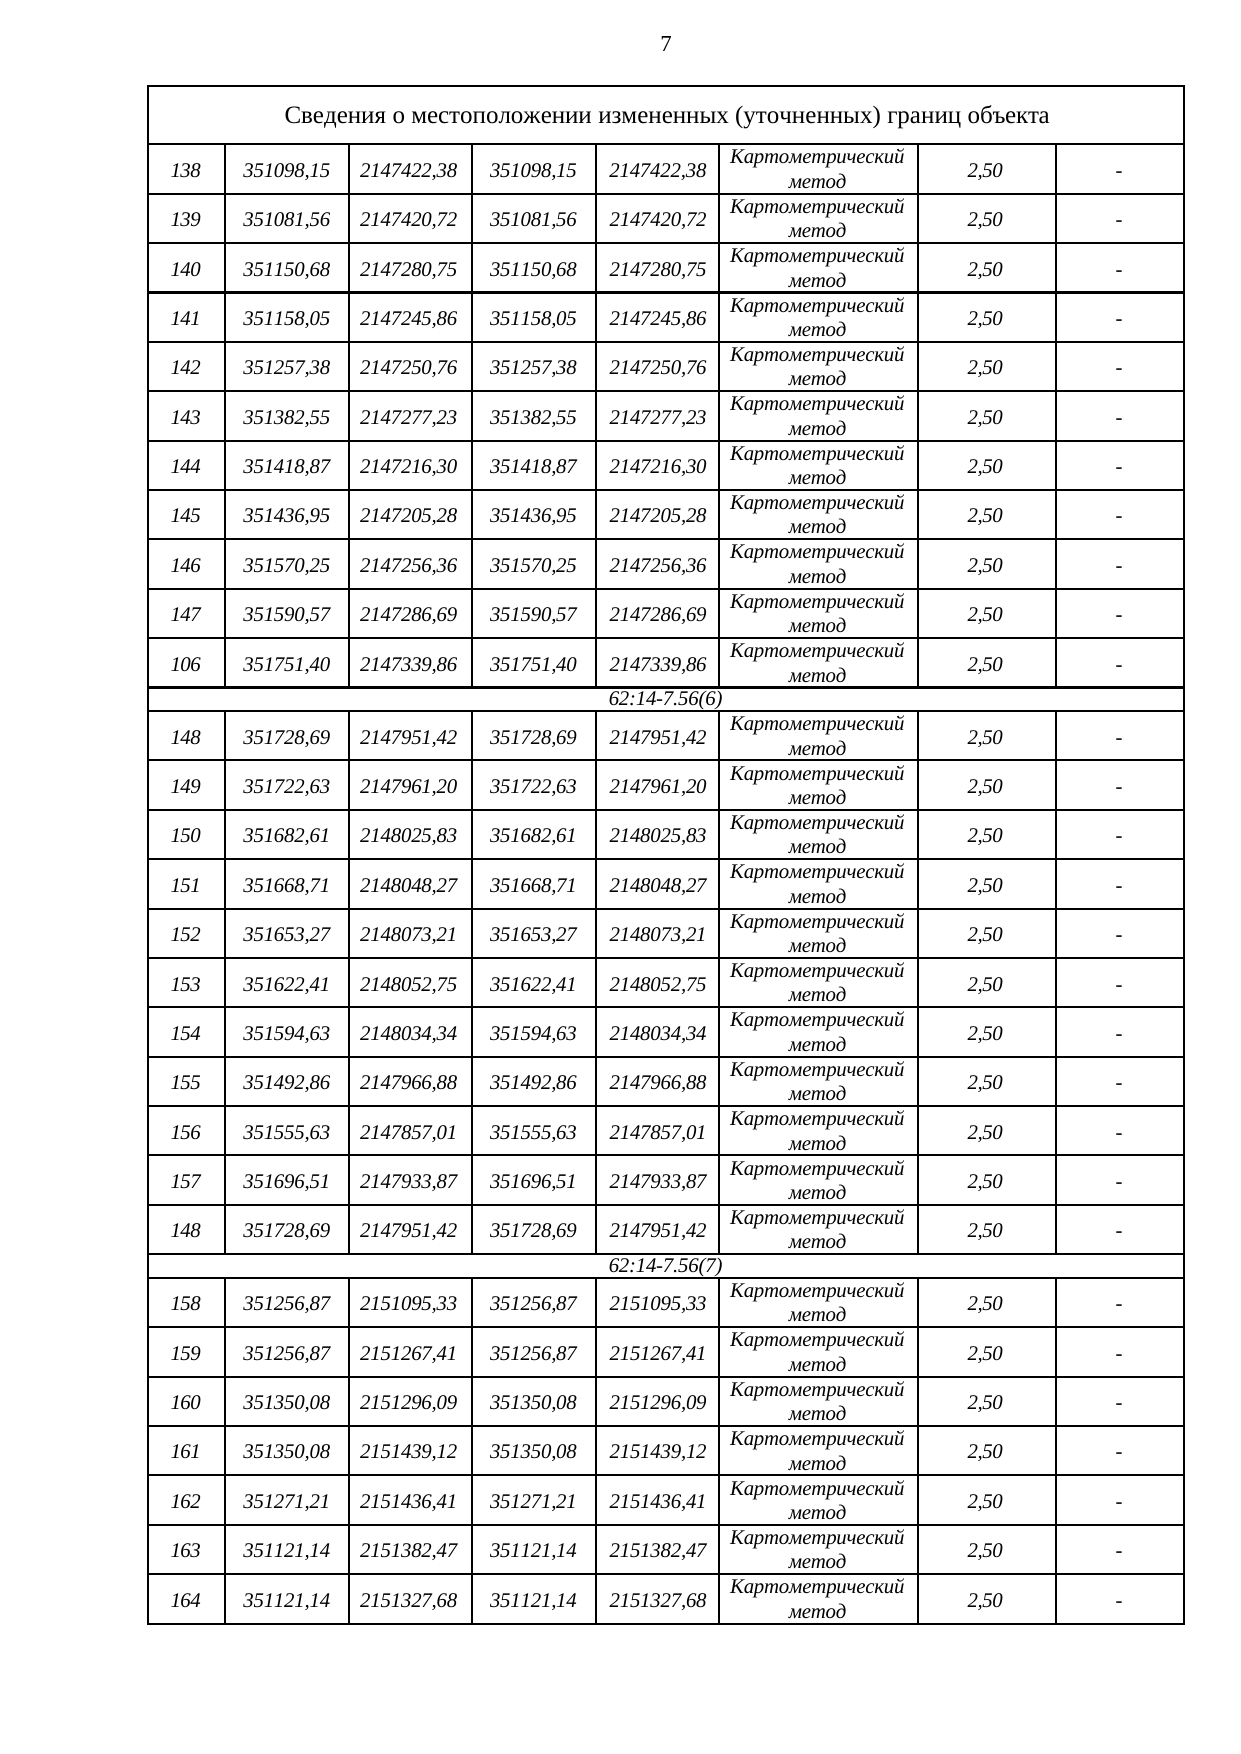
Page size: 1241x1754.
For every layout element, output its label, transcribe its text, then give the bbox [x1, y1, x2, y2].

table_cell 2148025,83 [597, 811, 718, 858]
table_cell - [1057, 1575, 1183, 1622]
table_cell 154 [149, 1008, 224, 1056]
table_cell 156 [149, 1107, 224, 1154]
table_cell 150 [149, 811, 224, 858]
table_cell Картометрический метод [720, 761, 917, 809]
table_cell - [1057, 1107, 1183, 1154]
table_cell 2147256,36 [597, 540, 718, 588]
table_cell 2147245,86 [350, 294, 471, 341]
table_cell 351555,63 [473, 1107, 595, 1154]
table_cell 2,50 [919, 1476, 1055, 1524]
table_cell 2147339,86 [350, 639, 471, 686]
table_cell - [1057, 1279, 1183, 1326]
table_cell 2148073,21 [350, 910, 471, 957]
table_cell 163 [149, 1526, 224, 1573]
table_cell 149 [149, 761, 224, 809]
table_cell Картометрический метод [720, 1058, 917, 1105]
table_cell 2,50 [919, 761, 1055, 809]
table_cell Картометрический метод [720, 910, 917, 957]
table_cell 158 [149, 1279, 224, 1326]
table_cell - [1057, 1378, 1183, 1425]
table_header Сведения о местоположении измененных (уточненных) границ объекта [149, 87, 1183, 143]
table_cell 159 [149, 1328, 224, 1376]
table_cell 351081,56 [473, 195, 595, 242]
table_cell Картометрический метод [720, 1427, 917, 1474]
table_cell 2148073,21 [597, 910, 718, 957]
table_cell 351098,15 [473, 145, 595, 193]
table_cell 2,50 [919, 195, 1055, 242]
table_cell 2148025,83 [350, 811, 471, 858]
table_cell - [1057, 1058, 1183, 1105]
table_cell 2151382,47 [597, 1526, 718, 1573]
table_cell 351594,63 [226, 1008, 348, 1056]
table_cell 351751,40 [226, 639, 348, 686]
table_cell 351382,55 [226, 392, 348, 439]
table_cell 2147961,20 [597, 761, 718, 809]
table_cell 2,50 [919, 959, 1055, 1006]
table_cell 2147250,76 [350, 343, 471, 390]
table_cell - [1057, 244, 1183, 291]
table_cell 351271,21 [226, 1476, 348, 1524]
table_cell 2147216,30 [597, 442, 718, 489]
table_cell 351668,71 [226, 860, 348, 907]
table_cell - [1057, 959, 1183, 1006]
table_cell 2147205,28 [350, 491, 471, 538]
table_cell - [1057, 1476, 1183, 1524]
table_cell 351418,87 [473, 442, 595, 489]
table_cell 2151296,09 [597, 1378, 718, 1425]
table_cell 2,50 [919, 1575, 1055, 1622]
table_cell 157 [149, 1156, 224, 1204]
table_cell - [1057, 1526, 1183, 1573]
table_cell 351121,14 [226, 1526, 348, 1573]
table_cell 153 [149, 959, 224, 1006]
table_cell - [1057, 1427, 1183, 1474]
table_cell 351696,51 [473, 1156, 595, 1204]
table_cell 351682,61 [226, 811, 348, 858]
table_cell - [1057, 540, 1183, 588]
table_cell 2151436,41 [597, 1476, 718, 1524]
table_cell 145 [149, 491, 224, 538]
table_cell 148 [149, 712, 224, 759]
table_cell 2148034,34 [350, 1008, 471, 1056]
table_cell 351158,05 [226, 294, 348, 341]
table_cell - [1057, 712, 1183, 759]
table_cell Картометрический метод [720, 540, 917, 588]
table_cell 351158,05 [473, 294, 595, 341]
table_cell 351668,71 [473, 860, 595, 907]
table_cell 2,50 [919, 1328, 1055, 1376]
table_cell 2,50 [919, 1107, 1055, 1154]
table_cell 351436,95 [473, 491, 595, 538]
table_cell 2,50 [919, 1378, 1055, 1425]
table_cell 2147951,42 [350, 712, 471, 759]
table_cell 2147216,30 [350, 442, 471, 489]
table_cell 2,50 [919, 491, 1055, 538]
table_cell 351622,41 [226, 959, 348, 1006]
table_cell Картометрический метод [720, 639, 917, 686]
table_cell 2,50 [919, 860, 1055, 907]
table_cell 2,50 [919, 1008, 1055, 1056]
table_cell Картометрический метод [720, 590, 917, 637]
table_cell 2,50 [919, 392, 1055, 439]
table_cell 151 [149, 860, 224, 907]
table_cell 2147280,75 [597, 244, 718, 291]
table_cell 2151439,12 [597, 1427, 718, 1474]
table_cell - [1057, 442, 1183, 489]
table_cell 2147280,75 [350, 244, 471, 291]
table_cell - [1057, 761, 1183, 809]
table_cell 351570,25 [473, 540, 595, 588]
table_cell 2147420,72 [350, 195, 471, 242]
table_cell - [1057, 195, 1183, 242]
table_cell 2147933,87 [350, 1156, 471, 1204]
table_cell 162 [149, 1476, 224, 1524]
table_cell 2147857,01 [350, 1107, 471, 1154]
table_cell 2147422,38 [597, 145, 718, 193]
table_cell 2147286,69 [350, 590, 471, 637]
table_cell - [1057, 1206, 1183, 1253]
table_cell 351590,57 [226, 590, 348, 637]
table_cell 351256,87 [226, 1328, 348, 1376]
table_cell 351594,63 [473, 1008, 595, 1056]
table_cell Картометрический метод [720, 1156, 917, 1204]
table_cell 2,50 [919, 1526, 1055, 1573]
table_cell Картометрический метод [720, 1206, 917, 1253]
table_cell 351271,21 [473, 1476, 595, 1524]
table_cell 351728,69 [473, 712, 595, 759]
table_cell 2147966,88 [350, 1058, 471, 1105]
table_cell 2,50 [919, 712, 1055, 759]
table_cell Картометрический метод [720, 959, 917, 1006]
table_cell 161 [149, 1427, 224, 1474]
table_cell 155 [149, 1058, 224, 1105]
table_cell - [1057, 590, 1183, 637]
table_cell Картометрический метод [720, 392, 917, 439]
table_cell - [1057, 491, 1183, 538]
table_cell 351436,95 [226, 491, 348, 538]
table_cell 351682,61 [473, 811, 595, 858]
table_cell 2147277,23 [350, 392, 471, 439]
table_cell 2147250,76 [597, 343, 718, 390]
table_cell 2151095,33 [597, 1279, 718, 1326]
table_cell 2,50 [919, 145, 1055, 193]
table_cell 2151296,09 [350, 1378, 471, 1425]
table_cell 351121,14 [473, 1575, 595, 1622]
table_cell 2,50 [919, 343, 1055, 390]
table_cell 2147277,23 [597, 392, 718, 439]
table_cell 351722,63 [226, 761, 348, 809]
table_cell 2151095,33 [350, 1279, 471, 1326]
table_cell 351653,27 [226, 910, 348, 957]
table_cell 2148048,27 [597, 860, 718, 907]
table_cell - [1057, 910, 1183, 957]
table_cell 2,50 [919, 811, 1055, 858]
table_cell 138 [149, 145, 224, 193]
table_cell 2147951,42 [350, 1206, 471, 1253]
table_cell Картометрический метод [720, 195, 917, 242]
table_cell 351728,69 [226, 1206, 348, 1253]
table_cell 351121,14 [226, 1575, 348, 1622]
table_cell 351350,08 [226, 1427, 348, 1474]
table_cell Картометрический метод [720, 145, 917, 193]
table_cell Картометрический метод [720, 442, 917, 489]
table_cell 351256,87 [226, 1279, 348, 1326]
table_cell 2151382,47 [350, 1526, 471, 1573]
table_cell 2151327,68 [350, 1575, 471, 1622]
table_cell 2147339,86 [597, 639, 718, 686]
table_cell 2151436,41 [350, 1476, 471, 1524]
table_cell Картометрический метод [720, 1328, 917, 1376]
table_cell Картометрический метод [720, 1008, 917, 1056]
table_cell 152 [149, 910, 224, 957]
table_cell 2148052,75 [597, 959, 718, 1006]
table_cell Картометрический метод [720, 343, 917, 390]
table_cell Картометрический метод [720, 1526, 917, 1573]
table_cell 2,50 [919, 910, 1055, 957]
table_cell 160 [149, 1378, 224, 1425]
table_cell 2,50 [919, 294, 1055, 341]
table_cell 351257,38 [226, 343, 348, 390]
table_cell 2,50 [919, 442, 1055, 489]
table_cell 2147951,42 [597, 712, 718, 759]
table_cell - [1057, 392, 1183, 439]
table_cell Картометрический метод [720, 1107, 917, 1154]
table_cell 62:14-7.56(7) [149, 1255, 1183, 1277]
table_cell - [1057, 1008, 1183, 1056]
table_cell 142 [149, 343, 224, 390]
table_cell Картометрический метод [720, 1575, 917, 1622]
table_cell 351555,63 [226, 1107, 348, 1154]
table_cell - [1057, 294, 1183, 341]
table_cell 2147245,86 [597, 294, 718, 341]
table_cell 2147966,88 [597, 1058, 718, 1105]
table_cell 351622,41 [473, 959, 595, 1006]
table_cell 351098,15 [226, 145, 348, 193]
table_cell 351492,86 [473, 1058, 595, 1105]
table_cell 2,50 [919, 540, 1055, 588]
table_cell 2148048,27 [350, 860, 471, 907]
table_cell 2,50 [919, 1156, 1055, 1204]
table_cell 2,50 [919, 590, 1055, 637]
table_cell 2151439,12 [350, 1427, 471, 1474]
table_cell Картометрический метод [720, 811, 917, 858]
table_cell Картометрический метод [720, 244, 917, 291]
table_cell 2151327,68 [597, 1575, 718, 1622]
table_cell - [1057, 1156, 1183, 1204]
table_cell 2147961,20 [350, 761, 471, 809]
table_cell Картометрический метод [720, 294, 917, 341]
table_cell 2151267,41 [597, 1328, 718, 1376]
table_cell Картометрический метод [720, 491, 917, 538]
table_cell - [1057, 343, 1183, 390]
table_cell 140 [149, 244, 224, 291]
table_cell 351696,51 [226, 1156, 348, 1204]
table_cell 106 [149, 639, 224, 686]
table_cell Картометрический метод [720, 1279, 917, 1326]
table_cell 2148034,34 [597, 1008, 718, 1056]
table_cell - [1057, 639, 1183, 686]
table_cell 351256,87 [473, 1279, 595, 1326]
table_cell 351492,86 [226, 1058, 348, 1105]
table_cell 2147933,87 [597, 1156, 718, 1204]
table_cell 2147951,42 [597, 1206, 718, 1253]
table_cell 143 [149, 392, 224, 439]
table_cell - [1057, 860, 1183, 907]
table_cell Картометрический метод [720, 1378, 917, 1425]
table_cell 2147857,01 [597, 1107, 718, 1154]
table_cell 351121,14 [473, 1526, 595, 1573]
table_cell 351150,68 [226, 244, 348, 291]
table_cell 351728,69 [473, 1206, 595, 1253]
table_cell 351081,56 [226, 195, 348, 242]
table_cell 2147205,28 [597, 491, 718, 538]
table_cell Картометрический метод [720, 1476, 917, 1524]
table_cell 351350,08 [473, 1378, 595, 1425]
table_cell Картометрический метод [720, 860, 917, 907]
table_cell 147 [149, 590, 224, 637]
table_cell - [1057, 811, 1183, 858]
table_cell 148 [149, 1206, 224, 1253]
table_cell 2,50 [919, 639, 1055, 686]
table_cell Картометрический метод [720, 712, 917, 759]
table_cell 2147422,38 [350, 145, 471, 193]
table_cell 144 [149, 442, 224, 489]
table_cell 2148052,75 [350, 959, 471, 1006]
table_cell 2,50 [919, 1279, 1055, 1326]
table_cell 2,50 [919, 244, 1055, 291]
table_cell 351653,27 [473, 910, 595, 957]
table_cell 351257,38 [473, 343, 595, 390]
table_cell 2,50 [919, 1427, 1055, 1474]
table_cell 351590,57 [473, 590, 595, 637]
table_cell 146 [149, 540, 224, 588]
table_cell 351150,68 [473, 244, 595, 291]
table_cell 351256,87 [473, 1328, 595, 1376]
table_cell 351751,40 [473, 639, 595, 686]
table_cell 351350,08 [226, 1378, 348, 1425]
table_cell 351382,55 [473, 392, 595, 439]
table_cell 351350,08 [473, 1427, 595, 1474]
table_cell 2147420,72 [597, 195, 718, 242]
table_cell - [1057, 145, 1183, 193]
table_cell 62:14-7.56(6) [149, 689, 1183, 710]
table_cell 351418,87 [226, 442, 348, 489]
table_cell 2151267,41 [350, 1328, 471, 1376]
table_cell 2,50 [919, 1058, 1055, 1105]
table_cell 164 [149, 1575, 224, 1622]
table_cell 2,50 [919, 1206, 1055, 1253]
table_cell 2147256,36 [350, 540, 471, 588]
table_cell 351728,69 [226, 712, 348, 759]
table_cell 351722,63 [473, 761, 595, 809]
table_cell 351570,25 [226, 540, 348, 588]
table_cell 2147286,69 [597, 590, 718, 637]
table_cell 139 [149, 195, 224, 242]
table_cell - [1057, 1328, 1183, 1376]
table_cell 141 [149, 294, 224, 341]
